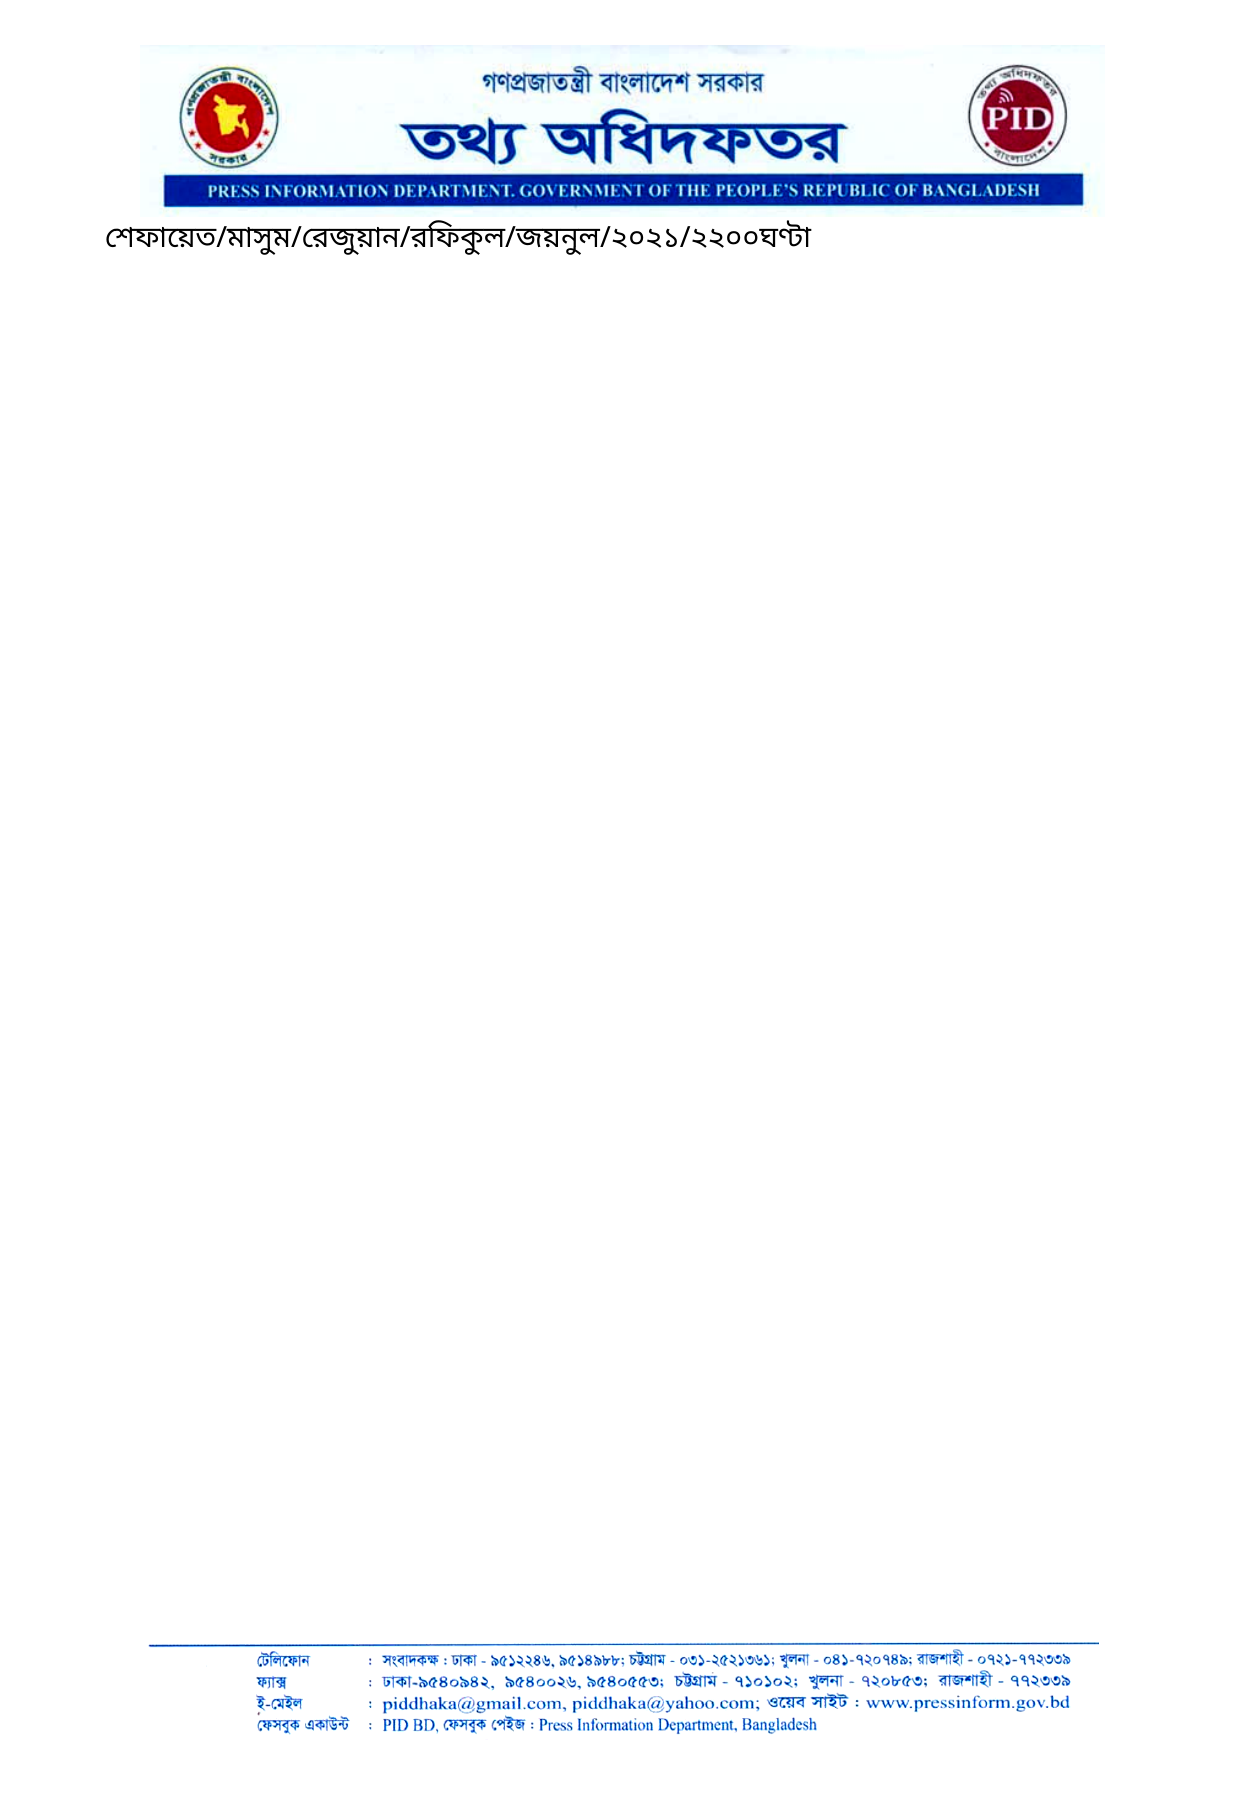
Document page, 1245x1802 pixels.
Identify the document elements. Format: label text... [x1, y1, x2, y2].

picture [146, 1640, 1099, 1742]
text শেফায়েত/মাসুম/রেজুয়ান/রফিকুল/জয়নুল/২০২১/২২০০ঘণ্টা [105, 216, 1140, 259]
